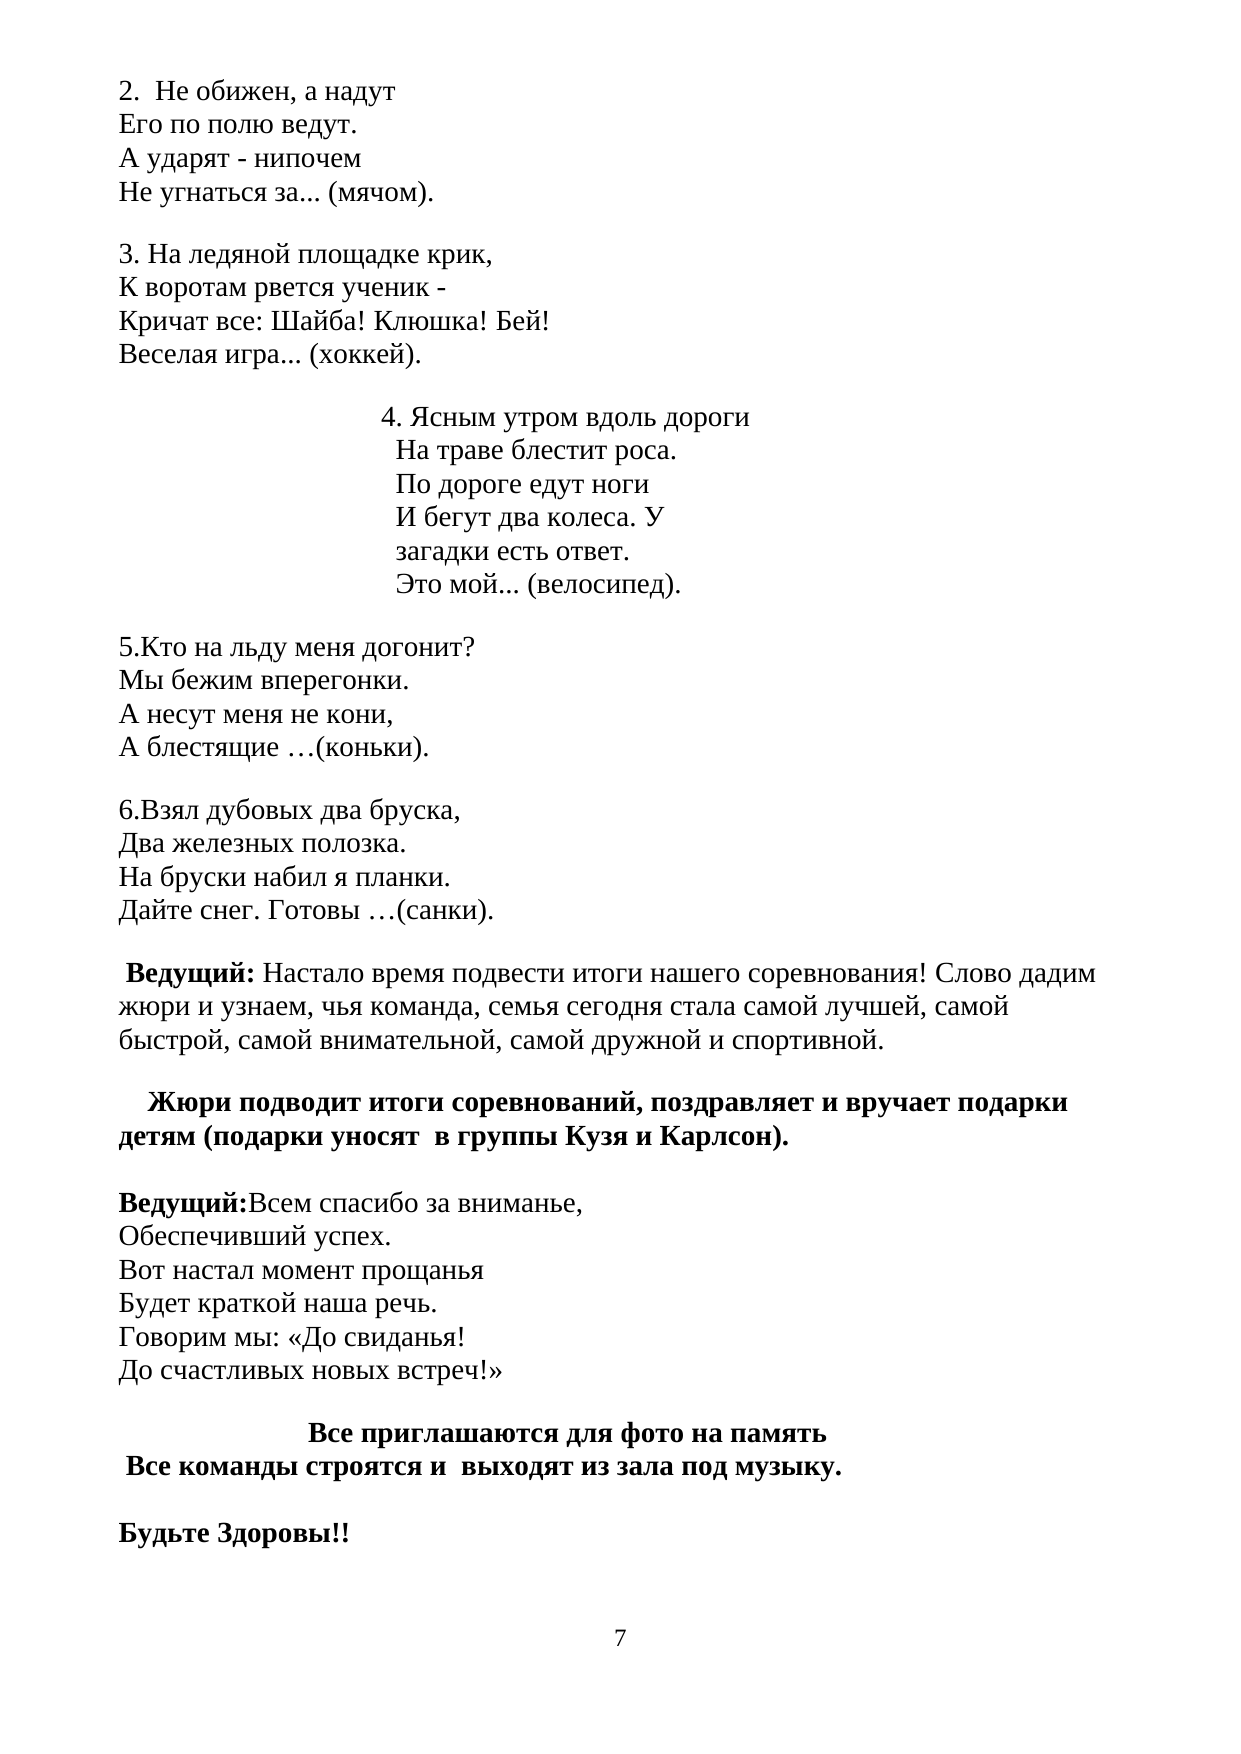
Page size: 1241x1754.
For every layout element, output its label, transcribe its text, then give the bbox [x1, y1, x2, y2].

text 5.Кто на льду меня догонит? [118, 629, 1122, 662]
text До счастливых новых встреч!» [118, 1352, 1122, 1386]
text Дайте снег. Готовы …(санки). [118, 892, 1122, 926]
text Ведущий:Всем спасибо за вниманье, [118, 1185, 1122, 1218]
text Все команды строятся и выходят из зала под музыку. [118, 1448, 1122, 1482]
text Вот настал момент прощанья [118, 1252, 1122, 1285]
text 3. На ледяной площадке крик, К воротам рвется ученик - Кричат все: Шайба! Клюшка! Бей! Веселая игра... (хоккей). [118, 236, 1122, 370]
text Будьте Здоровы!! [118, 1515, 1122, 1549]
text 4. Ясным утром вдоль дороги [118, 399, 1122, 432]
text Все приглашаются для фото на память [118, 1415, 1122, 1448]
text На бруски набил я планки. [118, 859, 1122, 892]
text Не угнаться за... (мячом). [118, 174, 1122, 207]
text загадки есть ответ. [118, 533, 1122, 567]
text А несут меня не кони, [118, 696, 1122, 729]
text На траве блестит роса. [118, 432, 1122, 466]
text А блестящие …(коньки). [118, 729, 1122, 763]
text По дороге едут ноги [118, 466, 1122, 499]
text Ведущий: Настало время подвести итоги нашего соревнования! Слово дадим жюри и узнаем, чья команда, семья сегодня стала самой лучшей, самой быстрой, самой внимательной, самой дружной и спортивной. [118, 955, 1122, 1055]
text Говорим мы: «До свиданья! [118, 1319, 1122, 1352]
text 2. Не обижен, а надут Его по полю ведут. [118, 73, 1122, 140]
text Это мой... (велосипед). [118, 567, 1122, 600]
text Мы бежим вперегонки. [118, 662, 1122, 696]
text А ударят - нипочем [118, 140, 1122, 174]
text Обеспечивший успех. [118, 1218, 1122, 1252]
text Будет краткой наша речь. [118, 1285, 1122, 1319]
text И бегут два колеса. У [118, 499, 1122, 533]
text Жюри подводит итоги соревнований, поздравляет и вручает подарки детям (подарки уносят в группы Кузя и Карлсон). [118, 1084, 1122, 1151]
text Два железных полозка. [118, 825, 1122, 859]
text 6.Взял дубовых два бруска, [118, 792, 1122, 825]
